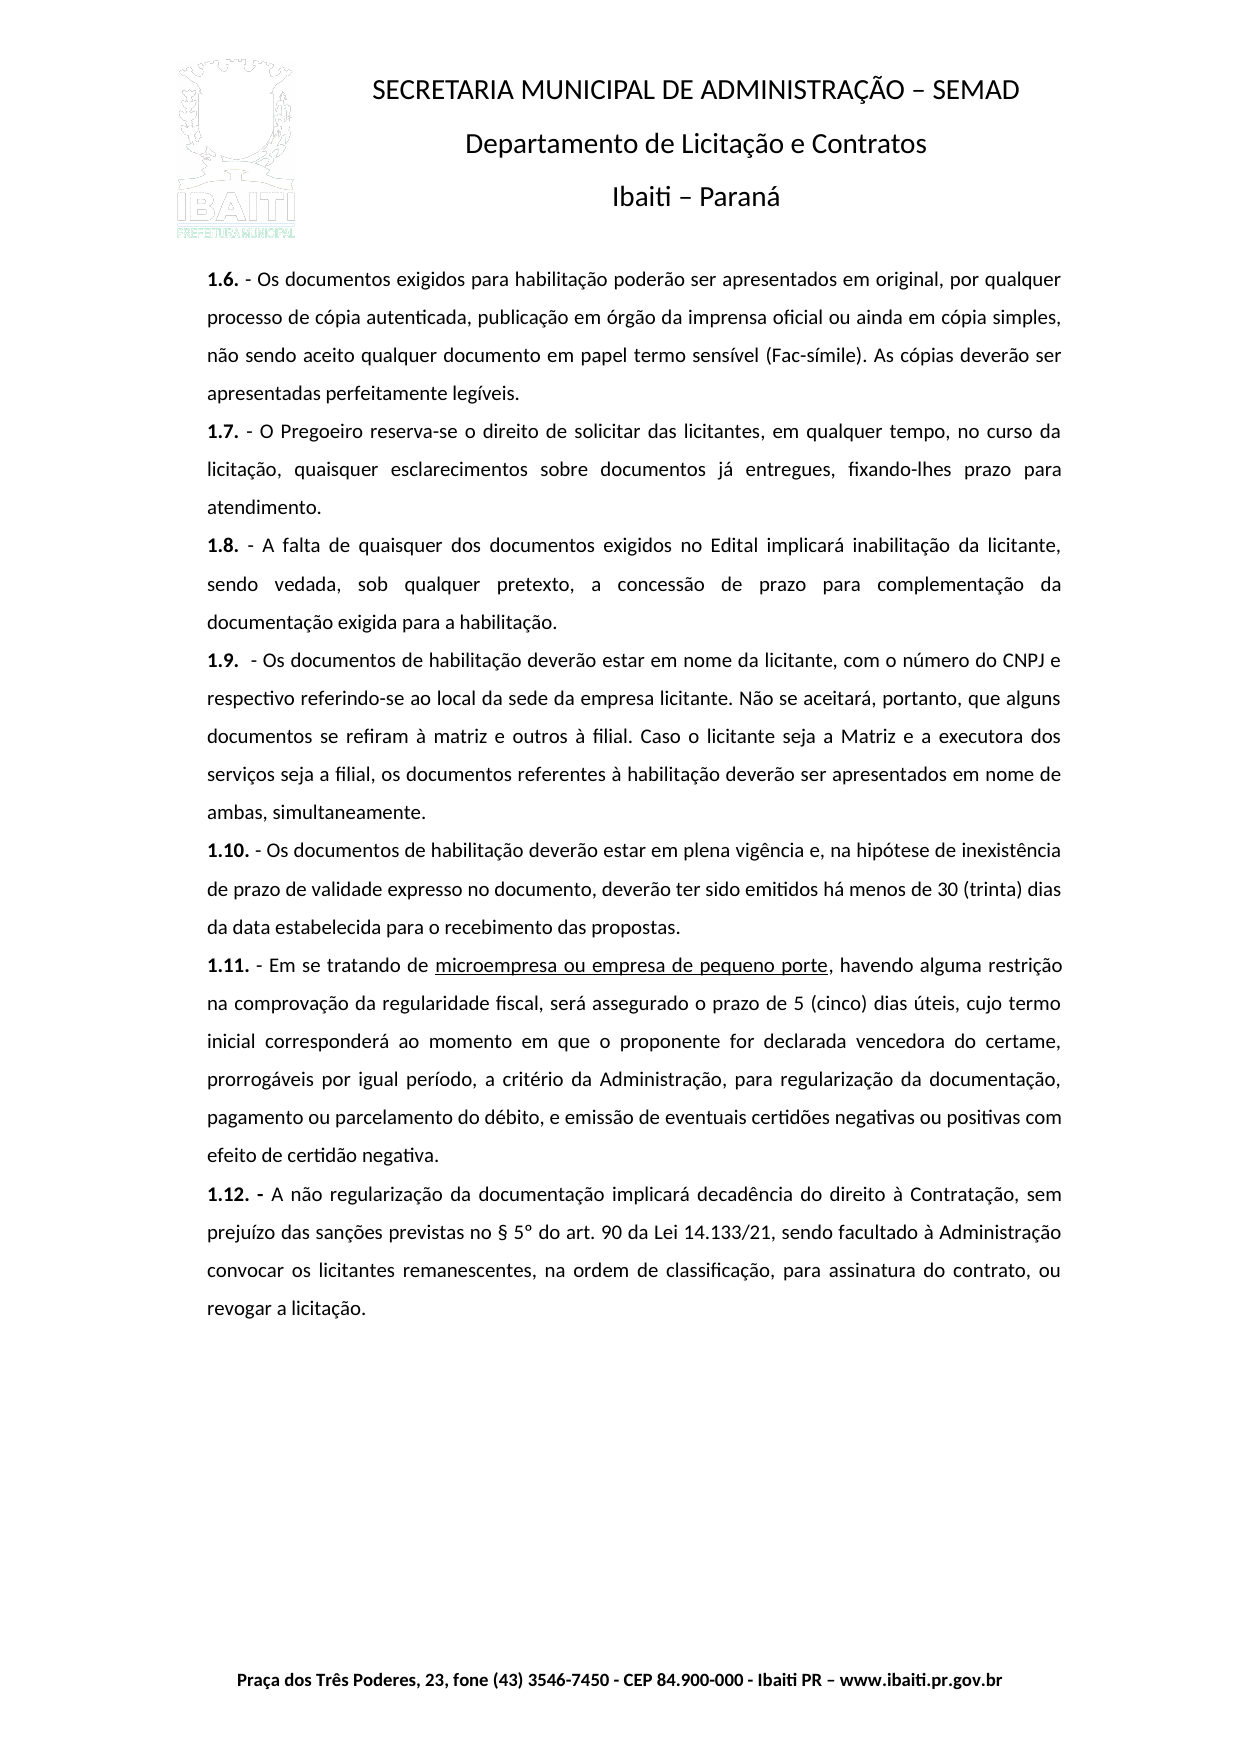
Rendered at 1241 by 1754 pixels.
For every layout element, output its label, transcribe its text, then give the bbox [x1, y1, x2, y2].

text 1.10. - Os documentos de habilitação deverão estar em plena vigência e, na hipótese de inexistência de prazo de validade expresso no documento, deverão ter sido emitidos há menos de 30 (trinta) dias da data estabelecida para o recebimento das propostas. [207, 838, 1063, 939]
text 1.12. - A não regularização da documentação implicará decadência do direito à Contratação, sem prejuízo das sanções previstas no § 5º do art. 90 da Lei 14.133/21, sendo facultado à Administração convocar os licitantes remanescentes, na ordem de classificação, para assinatura do contrato, ou revogar a licitação. [207, 1181, 1063, 1321]
text 1.11. - Em se tratando de microempresa ou empresa de pequeno porte, havendo alguma restrição na comprovação da regularidade fiscal, será assegurado o prazo de 5 (cinco) dias úteis, cujo termo inicial corresponderá ao momento em que o proponente for declarada vencedora do certame, prorrogáveis por igual período, a critério da Administração, para regularização da documentação, pagamento ou parcelamento do débito, e emissão de eventuais certidões negativas ou positivas com efeito de certidão negativa. [207, 952, 1063, 1168]
text 1.9. - Os documentos de habilitação deverão estar em nome da licitante, com o número do CNPJ e respectivo referindo-se ao local da sede da empresa licitante. Não se aceitará, portanto, que alguns documentos se refiram à matriz e outros à filial. Caso o licitante seja a Matriz e a executora dos serviços seja a filial, os documentos referentes à habilitação deverão ser apresentados em nome de ambas, simultaneamente. [207, 647, 1063, 825]
text 1.6. - Os documentos exigidos para habilitação poderão ser apresentados em original, por qualquer processo de cópia autenticada, publicação em órgão da imprensa oficial ou ainda em cópia simples, não sendo aceito qualquer documento em papel termo sensível (Fac-símile). As cópias deverão ser apresentadas perfeitamente legíveis. [207, 266, 1063, 406]
text 1.8. - A falta de quaisquer dos documentos exigidos no Edital implicará inabilitação da licitante, sendo vedada, sob qualquer pretexto, a concessão de prazo para complementação da documentação exigida para a habilitação. [207, 533, 1063, 634]
text 1.7. - O Pregoeiro reserva-se o direito de solicitar das licitantes, em qualquer tempo, no curso da licitação, quaisquer esclarecimentos sobre documentos já entregues, fixando-lhes prazo para atendimento. [207, 418, 1063, 520]
